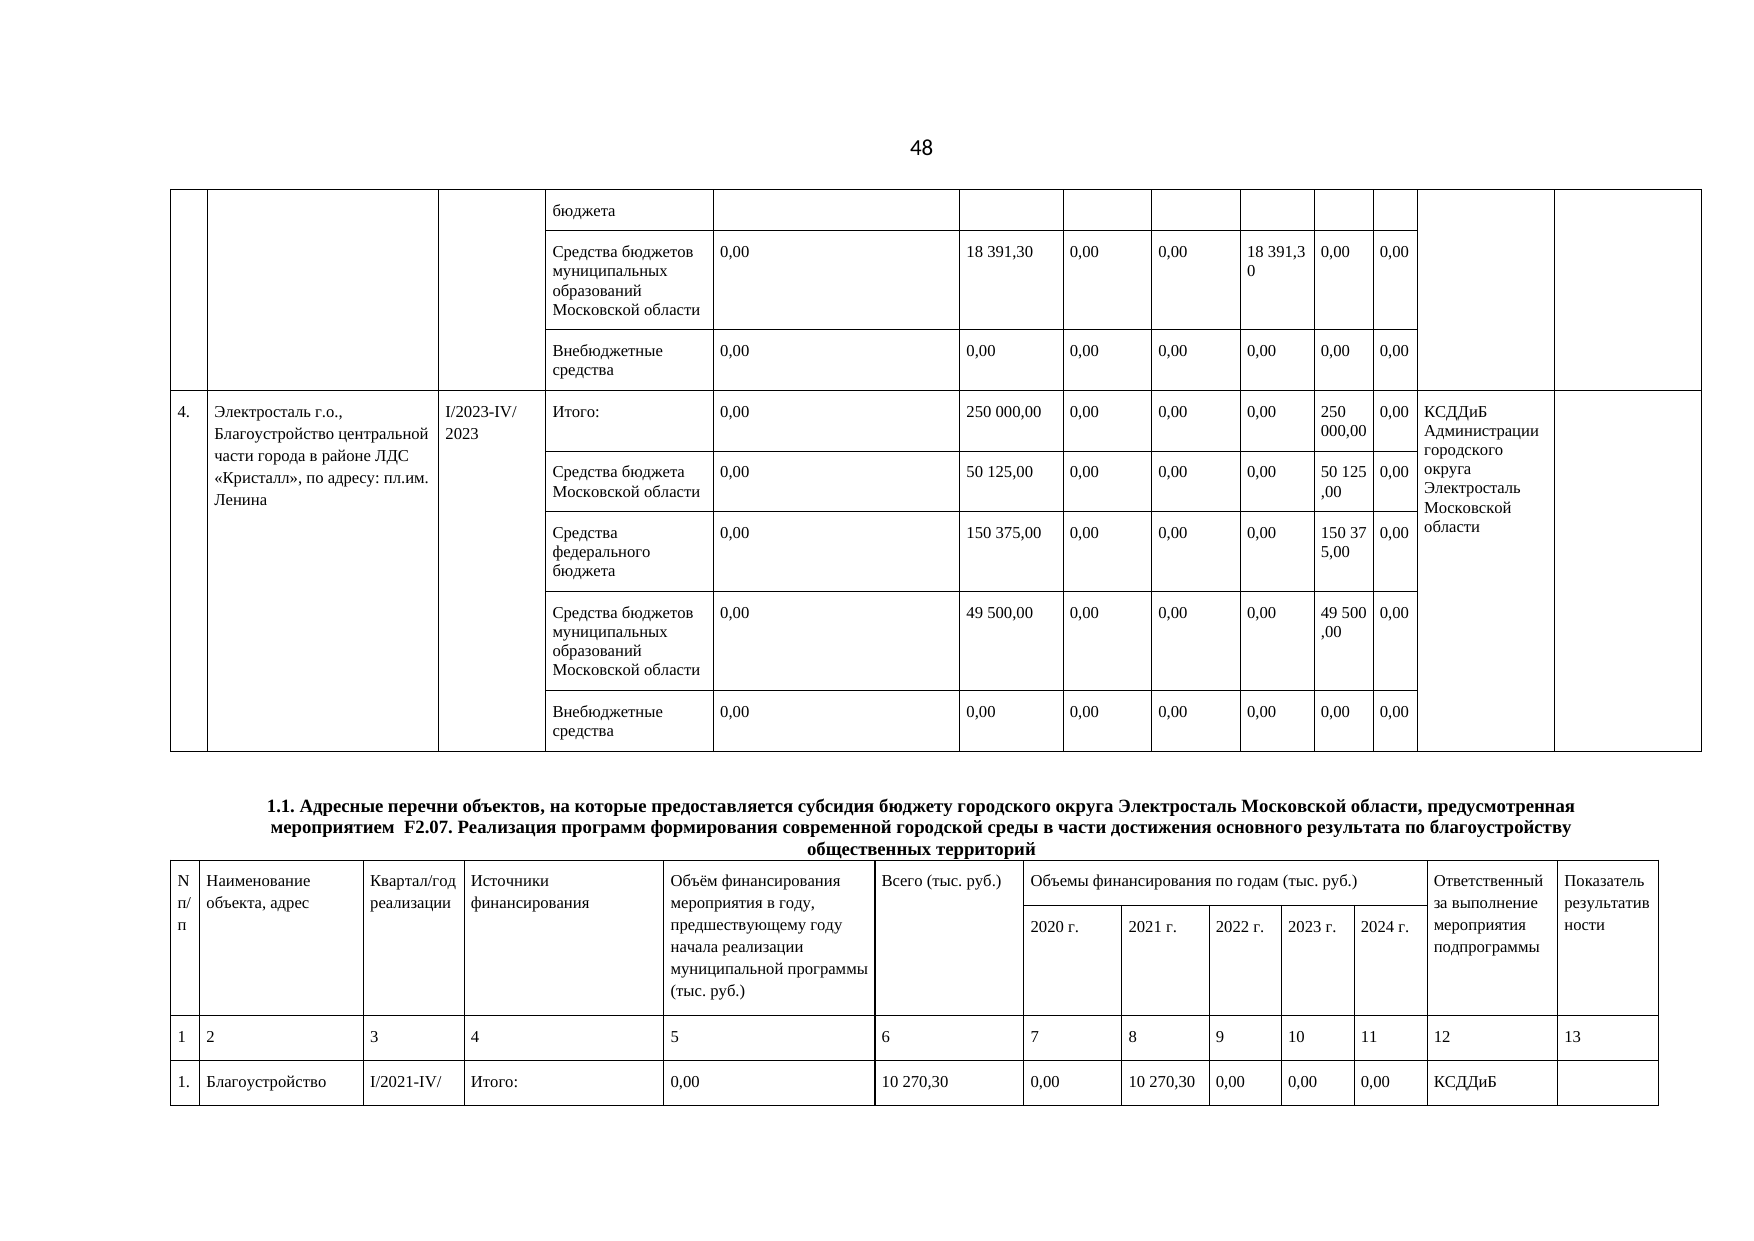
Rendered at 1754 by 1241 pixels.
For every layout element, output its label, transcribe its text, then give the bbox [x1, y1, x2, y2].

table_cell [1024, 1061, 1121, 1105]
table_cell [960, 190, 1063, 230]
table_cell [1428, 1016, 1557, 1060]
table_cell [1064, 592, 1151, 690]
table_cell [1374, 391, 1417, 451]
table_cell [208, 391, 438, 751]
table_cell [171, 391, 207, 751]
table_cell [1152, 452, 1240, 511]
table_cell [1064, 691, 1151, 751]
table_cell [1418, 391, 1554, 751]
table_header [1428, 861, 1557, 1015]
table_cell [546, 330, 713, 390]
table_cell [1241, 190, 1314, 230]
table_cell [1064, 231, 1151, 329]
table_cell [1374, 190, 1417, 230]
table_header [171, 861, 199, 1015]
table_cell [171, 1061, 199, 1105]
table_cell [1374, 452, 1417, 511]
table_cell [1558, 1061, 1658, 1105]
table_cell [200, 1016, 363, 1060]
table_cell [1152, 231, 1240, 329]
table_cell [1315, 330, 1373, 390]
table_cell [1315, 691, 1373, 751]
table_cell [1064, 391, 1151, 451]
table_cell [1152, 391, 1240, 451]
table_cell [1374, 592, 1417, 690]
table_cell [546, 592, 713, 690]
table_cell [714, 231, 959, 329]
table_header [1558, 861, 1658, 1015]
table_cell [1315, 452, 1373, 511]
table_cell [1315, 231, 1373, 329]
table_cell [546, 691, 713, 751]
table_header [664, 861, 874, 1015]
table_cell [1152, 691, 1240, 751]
text мероприятием F2.07. Реализация программ формирования современной городской среды в части достижения основного результата по благоустройству [177, 816, 1665, 838]
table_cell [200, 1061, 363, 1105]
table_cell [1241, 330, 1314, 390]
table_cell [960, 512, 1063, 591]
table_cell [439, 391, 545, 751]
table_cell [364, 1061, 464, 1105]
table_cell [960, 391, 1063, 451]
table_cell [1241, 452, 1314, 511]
text 1.1. Адресные перечни объектов, на которые предоставляется субсидия бюджету городского округа Электросталь Московской области, предусмотренная [177, 795, 1665, 816]
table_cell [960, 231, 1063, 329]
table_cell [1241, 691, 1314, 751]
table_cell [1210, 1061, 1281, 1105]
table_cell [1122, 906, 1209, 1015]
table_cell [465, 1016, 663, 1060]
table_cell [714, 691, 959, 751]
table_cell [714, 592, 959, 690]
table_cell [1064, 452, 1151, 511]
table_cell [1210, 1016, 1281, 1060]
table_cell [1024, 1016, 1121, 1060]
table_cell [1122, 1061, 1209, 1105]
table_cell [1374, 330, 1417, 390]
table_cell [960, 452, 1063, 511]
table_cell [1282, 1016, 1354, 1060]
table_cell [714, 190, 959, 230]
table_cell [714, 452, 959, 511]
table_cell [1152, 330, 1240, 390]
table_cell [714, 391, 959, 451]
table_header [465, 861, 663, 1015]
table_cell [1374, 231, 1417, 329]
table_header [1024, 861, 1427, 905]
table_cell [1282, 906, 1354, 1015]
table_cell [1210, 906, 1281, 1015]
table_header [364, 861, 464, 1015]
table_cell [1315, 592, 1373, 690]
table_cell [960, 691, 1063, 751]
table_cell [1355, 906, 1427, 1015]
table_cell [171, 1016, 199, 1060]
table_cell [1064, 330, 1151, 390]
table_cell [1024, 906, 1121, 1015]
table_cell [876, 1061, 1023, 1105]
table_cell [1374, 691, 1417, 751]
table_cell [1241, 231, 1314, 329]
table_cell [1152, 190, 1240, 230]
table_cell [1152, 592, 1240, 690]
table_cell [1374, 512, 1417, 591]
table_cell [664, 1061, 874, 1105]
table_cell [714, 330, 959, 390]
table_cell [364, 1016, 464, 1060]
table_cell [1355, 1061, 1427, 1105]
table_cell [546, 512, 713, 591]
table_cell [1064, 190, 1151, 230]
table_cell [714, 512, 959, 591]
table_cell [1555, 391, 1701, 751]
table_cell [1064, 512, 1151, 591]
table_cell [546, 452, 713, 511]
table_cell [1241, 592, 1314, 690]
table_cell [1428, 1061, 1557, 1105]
text общественных территорий [177, 838, 1665, 859]
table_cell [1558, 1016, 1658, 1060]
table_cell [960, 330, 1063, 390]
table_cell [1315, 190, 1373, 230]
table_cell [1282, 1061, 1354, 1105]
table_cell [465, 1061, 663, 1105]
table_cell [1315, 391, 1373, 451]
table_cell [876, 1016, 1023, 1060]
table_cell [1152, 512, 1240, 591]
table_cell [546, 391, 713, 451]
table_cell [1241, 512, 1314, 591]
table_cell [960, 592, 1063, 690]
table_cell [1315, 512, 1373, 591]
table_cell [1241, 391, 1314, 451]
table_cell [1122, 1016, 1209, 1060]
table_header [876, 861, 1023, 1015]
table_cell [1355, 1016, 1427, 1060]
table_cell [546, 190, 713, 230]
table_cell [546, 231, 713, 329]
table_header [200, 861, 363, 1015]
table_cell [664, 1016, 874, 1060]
